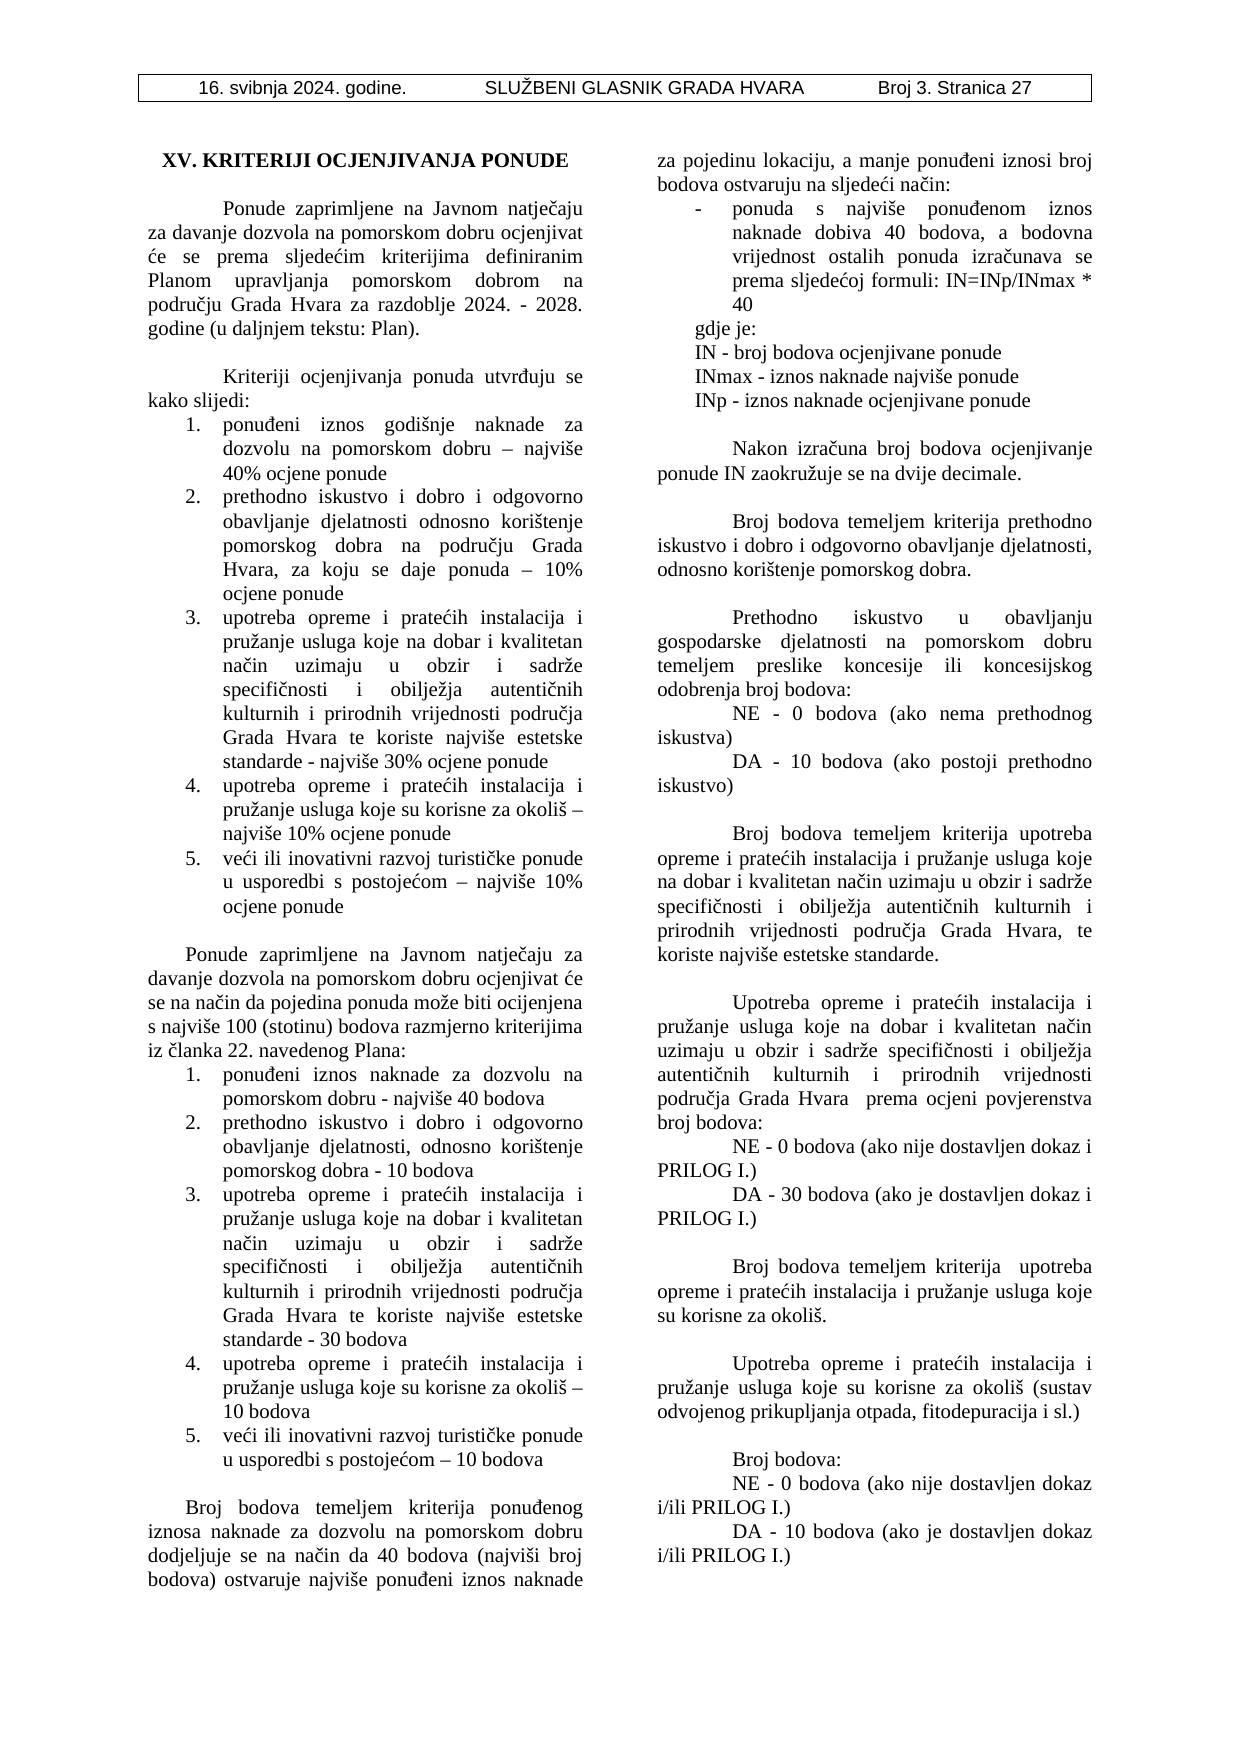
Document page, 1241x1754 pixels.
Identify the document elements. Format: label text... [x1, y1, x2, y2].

text Broj bodova temeljem kriterija upotreba opreme i pratećih instalacija i pružanje usluga koje na dobar i kvalitetan način uzimaju u obzir i sadrže specifičnosti i obilježja autentičnih kulturnih i prirodnih vrijednosti područja Grada Hvara, te koriste najviše estetske standarde. [657, 821, 1093, 966]
text IN - broj bodova ocjenjivane ponude [657, 340, 1093, 364]
list ponuđeni iznos naknade za dozvolu na pomorskom dobru - najviše 40 bodova [185, 1062, 583, 1110]
list upotreba opreme i pratećih instalacija i pružanje usluga koje na dobar i kvalitetan način uzimaju u obzir i sadrže specifičnosti i obilježja autentičnih kulturnih i prirodnih vrijednosti područja Grada Hvara te koriste najviše estetske standarde - najviše 30% ocjene ponude [185, 605, 583, 773]
text Broj bodova temeljem kriterija ponuđenog iznosa naknade za dozvolu na pomorskom dobru dodjeljuje se na način da 40 bodova (najviši broj bodova) ostvaruje najviše ponuđeni iznos naknade za pojedinu lokaciju, a manje ponuđeni iznosi broj bodova ostvaruju na sljedeći način: [148, 1495, 583, 1591]
text Ponude zaprimljene na Javnom natječaju za davanje dozvola na pomorskom dobru ocjenjivat će se na način da pojedina ponuda može biti ocijenjena s najviše 100 (stotinu) bodova razmjerno kriterijima iz članka 22. navedenog Plana: [148, 942, 583, 1062]
list veći ili inovativni razvoj turističke ponude u usporedbi s postojećom – 10 bodova [185, 1423, 583, 1471]
text Upotreba opreme i pratećih instalacija i pružanje usluga koje su korisne za okoliš (sustav odvojenog prikupljanja otpada, fitodepuracija i sl.) [657, 1351, 1093, 1423]
text Broj bodova temeljem kriterija prethodno iskustvo i dobro i odgovorno obavljanje djelatnosti, odnosno korištenje pomorskog dobra. [657, 508, 1093, 581]
text Ponude zaprimljene na Javnom natječaju za davanje dozvola na pomorskom dobru ocjenjivat će se prema sljedećim kriterijima definiranim Planom upravljanja pomorskom dobrom na području Grada Hvara za razdoblje 2024. - 2028. godine (u daljnjem tekstu: Plan). [148, 196, 583, 340]
list veći ili inovativni razvoj turističke ponude u usporedbi s postojećom – najviše 10% ocjene ponude [185, 845, 583, 918]
list prethodno iskustvo i dobro i odgovorno obavljanje djelatnosti odnosno korištenje pomorskog dobra na području Grada Hvara, za koju se daje ponuda – 10% ocjene ponude [185, 484, 583, 605]
text Upotreba opreme i pratećih instalacija i pružanje usluga koje na dobar i kvalitetan način uzimaju u obzir i sadrže specifičnosti i obilježja autentičnih kulturnih i prirodnih vrijednosti područja Grada Hvara prema ocjeni povjerenstva broj bodova: [657, 990, 1093, 1134]
list upotreba opreme i pratećih instalacija i pružanje usluga koje na dobar i kvalitetan način uzimaju u obzir i sadrže specifičnosti i obilježja autentičnih kulturnih i prirodnih vrijednosti područja Grada Hvara te koriste najviše estetske standarde - 30 bodova [185, 1182, 583, 1351]
list upotreba opreme i pratećih instalacija i pružanje usluga koje su korisne za okoliš – 10 bodova [185, 1351, 583, 1423]
text Broj bodova temeljem kriterija upotreba opreme i pratećih instalacija i pružanje usluga koje su korisne za okoliš. [657, 1254, 1093, 1327]
text Broj bodova temeljem kriterija ponuđenog iznosa naknade za dozvolu na pomorskom dobru dodjeljuje se na način da 40 bodova (najviši broj bodova) ostvaruje najviše ponuđeni iznos naknade za pojedinu lokaciju, a manje ponuđeni iznosi broj bodova ostvaruju na sljedeći način: [657, 148, 1093, 196]
text INmax - iznos naknade najviše ponude [657, 364, 1093, 388]
text DA - 30 bodova (ako je dostavljen dokaz i PRILOG I.) [657, 1182, 1093, 1230]
text gdje je: [657, 316, 1093, 340]
text Broj bodova: [657, 1447, 1093, 1471]
list prethodno iskustvo i dobro i odgovorno obavljanje djelatnosti, odnosno korištenje pomorskog dobra - 10 bodova [185, 1110, 583, 1182]
text Nakon izračuna broj bodova ocjenjivanje ponude IN zaokružuje se na dvije decimale. [657, 436, 1093, 484]
list upotreba opreme i pratećih instalacija i pružanje usluga koje su korisne za okoliš – najviše 10% ocjene ponude [185, 773, 583, 845]
text NE - 0 bodova (ako nije dostavljen dokaz i/ili PRILOG I.) [657, 1471, 1093, 1519]
text Kriteriji ocjenjivanja ponuda utvrđuju se kako slijedi: [148, 364, 583, 412]
text NE - 0 bodova (ako nema prethodnog iskustva) [657, 701, 1093, 749]
text INp - iznos naknade ocjenjivane ponude [657, 388, 1093, 412]
text DA - 10 bodova (ako postoji prethodno iskustvo) [657, 749, 1093, 797]
text DA - 10 bodova (ako je dostavljen dokaz i/ili PRILOG I.) [657, 1519, 1093, 1567]
text Prethodno iskustvo u obavljanju gospodarske djelatnosti na pomorskom dobru temeljem preslike koncesije ili koncesijskog odobrenja broj bodova: [657, 605, 1093, 701]
text XV. KRITERIJI OCJENJIVANJA PONUDE [148, 148, 583, 172]
list ponuda s najviše ponuđenom iznos naknade dobiva 40 bodova, a bodovna vrijednost ostalih ponuda izračunava se prema sljedećoj formuli: IN=INp/INmax * 40 [694, 196, 1093, 316]
text NE - 0 bodova (ako nije dostavljen dokaz i PRILOG I.) [657, 1134, 1093, 1182]
list ponuđeni iznos godišnje naknade za dozvolu na pomorskom dobru – najviše 40% ocjene ponude [185, 412, 583, 484]
